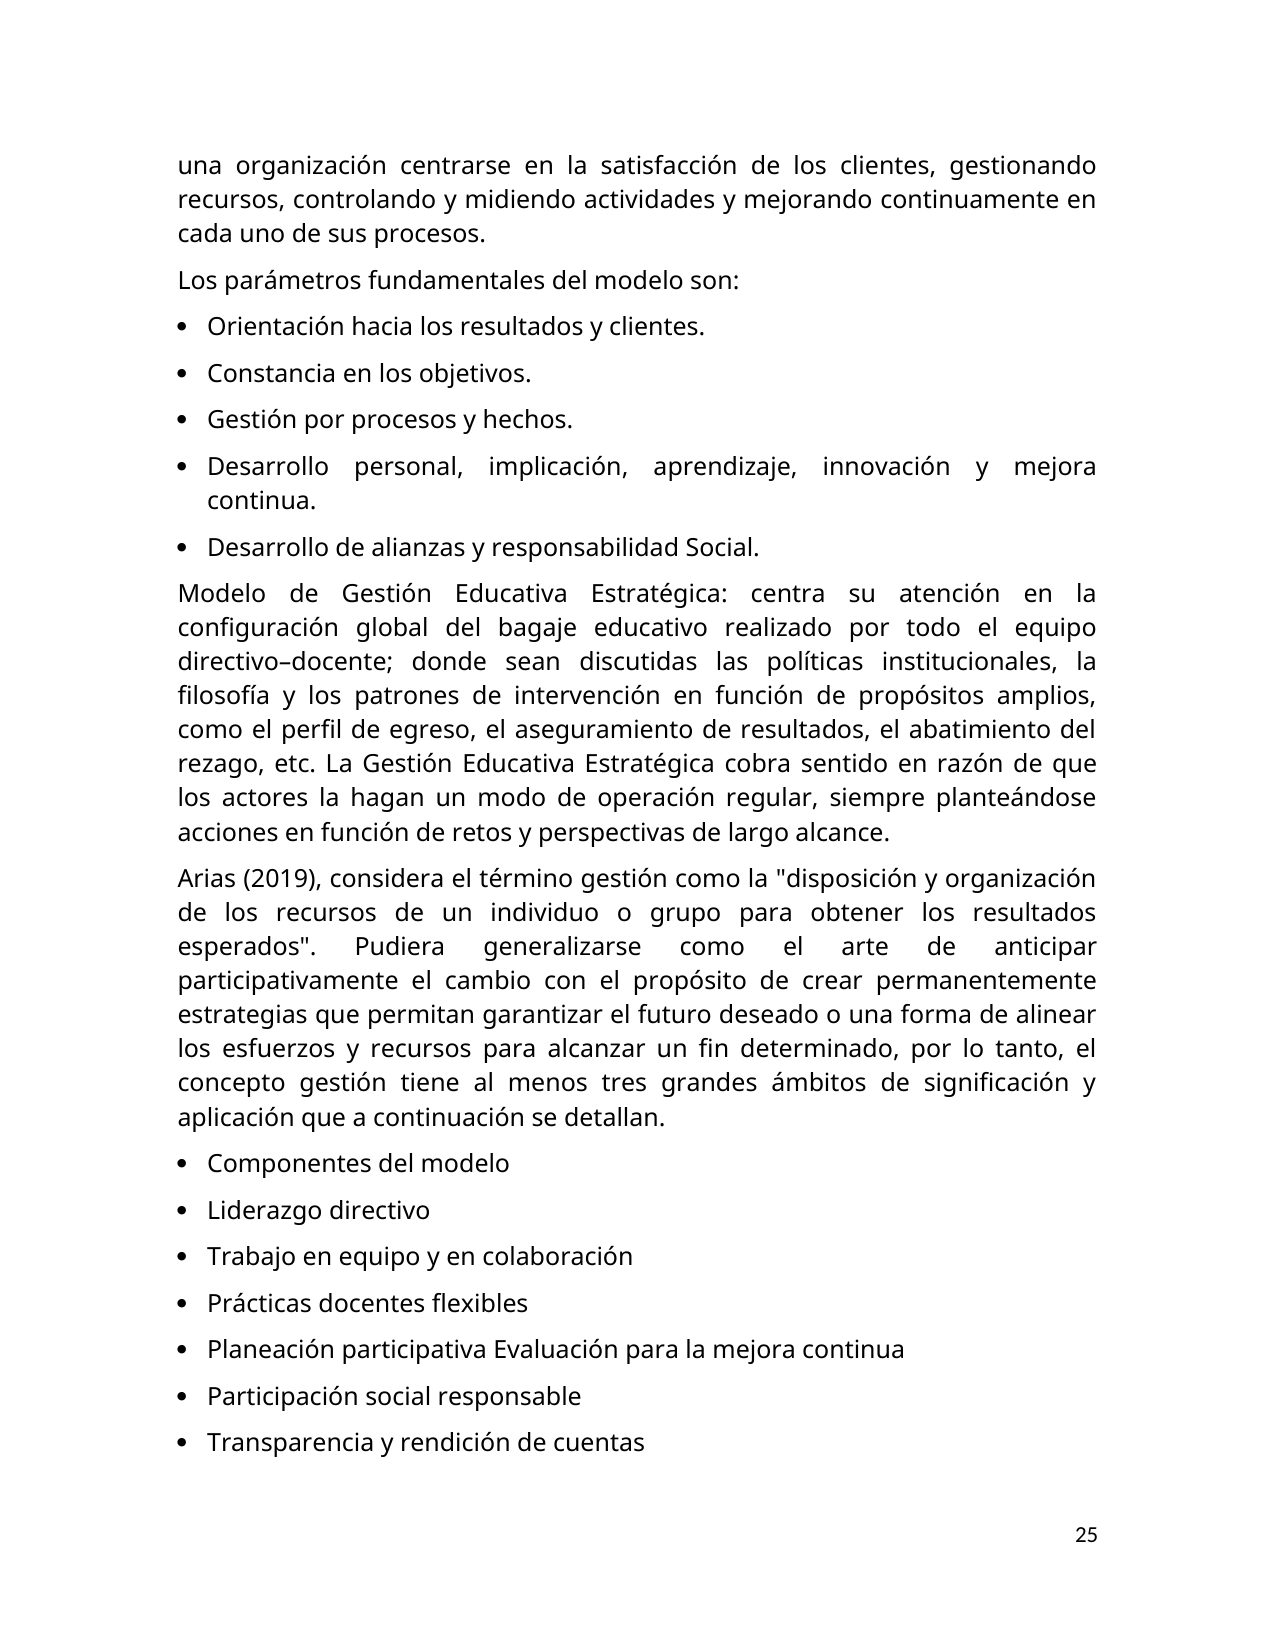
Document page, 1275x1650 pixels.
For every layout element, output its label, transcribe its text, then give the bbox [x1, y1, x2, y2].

list Trabajo en equipo y en colaboración [177, 1239, 1098, 1273]
list Transparencia y rendición de cuentas [177, 1425, 1098, 1459]
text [177, 148, 1098, 250]
list Desarrollo de alianzas y responsabilidad Social. [177, 529, 1098, 563]
list Gestión por procesos y hechos. [177, 402, 1098, 436]
list Liderazgo directivo [177, 1192, 1098, 1226]
list Componentes del modelo [177, 1146, 1098, 1180]
list Planeación participativa Evaluación para la mejora continua [177, 1332, 1098, 1366]
text Modelo de Gestión Educativa Estratégica: centra su atención en la configuración global del bagaje educativo realizado por todo el equipo directivo–docente; donde sean discutidas las políticas institucionales, la filosofía y los patrones de intervención en función de propósitos amplios, como el perfil de egreso, el aseguramiento de resultados, el abatimiento del rezago, etc. La Gestión Educativa Estratégica cobra sentido en razón de que los actores la hagan un modo de operación regular, siempre planteándose acciones en función de retos y perspectivas de largo alcance. [177, 576, 1098, 848]
list Orientación hacia los resultados y clientes. [177, 309, 1098, 343]
list Prácticas docentes flexibles [177, 1285, 1098, 1319]
text Arias (2019), considera el término gestión como la "disposición y organización de los recursos de un individuo o grupo para obtener los resultados esperados". Pudiera generalizarse como el arte de anticipar participativamente el cambio con el propósito de crear permanentemente estrategias que permitan garantizar el futuro deseado o una forma de alinear los esfuerzos y recursos para alcanzar un fin determinado, por lo tanto, el concepto gestión tiene al menos tres grandes ámbitos de significación y aplicación que a continuación se detallan. [177, 861, 1098, 1133]
list Participación social responsable [177, 1378, 1098, 1413]
text Los parámetros fundamentales del modelo son: [177, 262, 1098, 296]
list Constancia en los objetivos. [177, 355, 1098, 389]
list Desarrollo personal, implicación, aprendizaje, innovación y mejora continua. [177, 448, 1098, 517]
